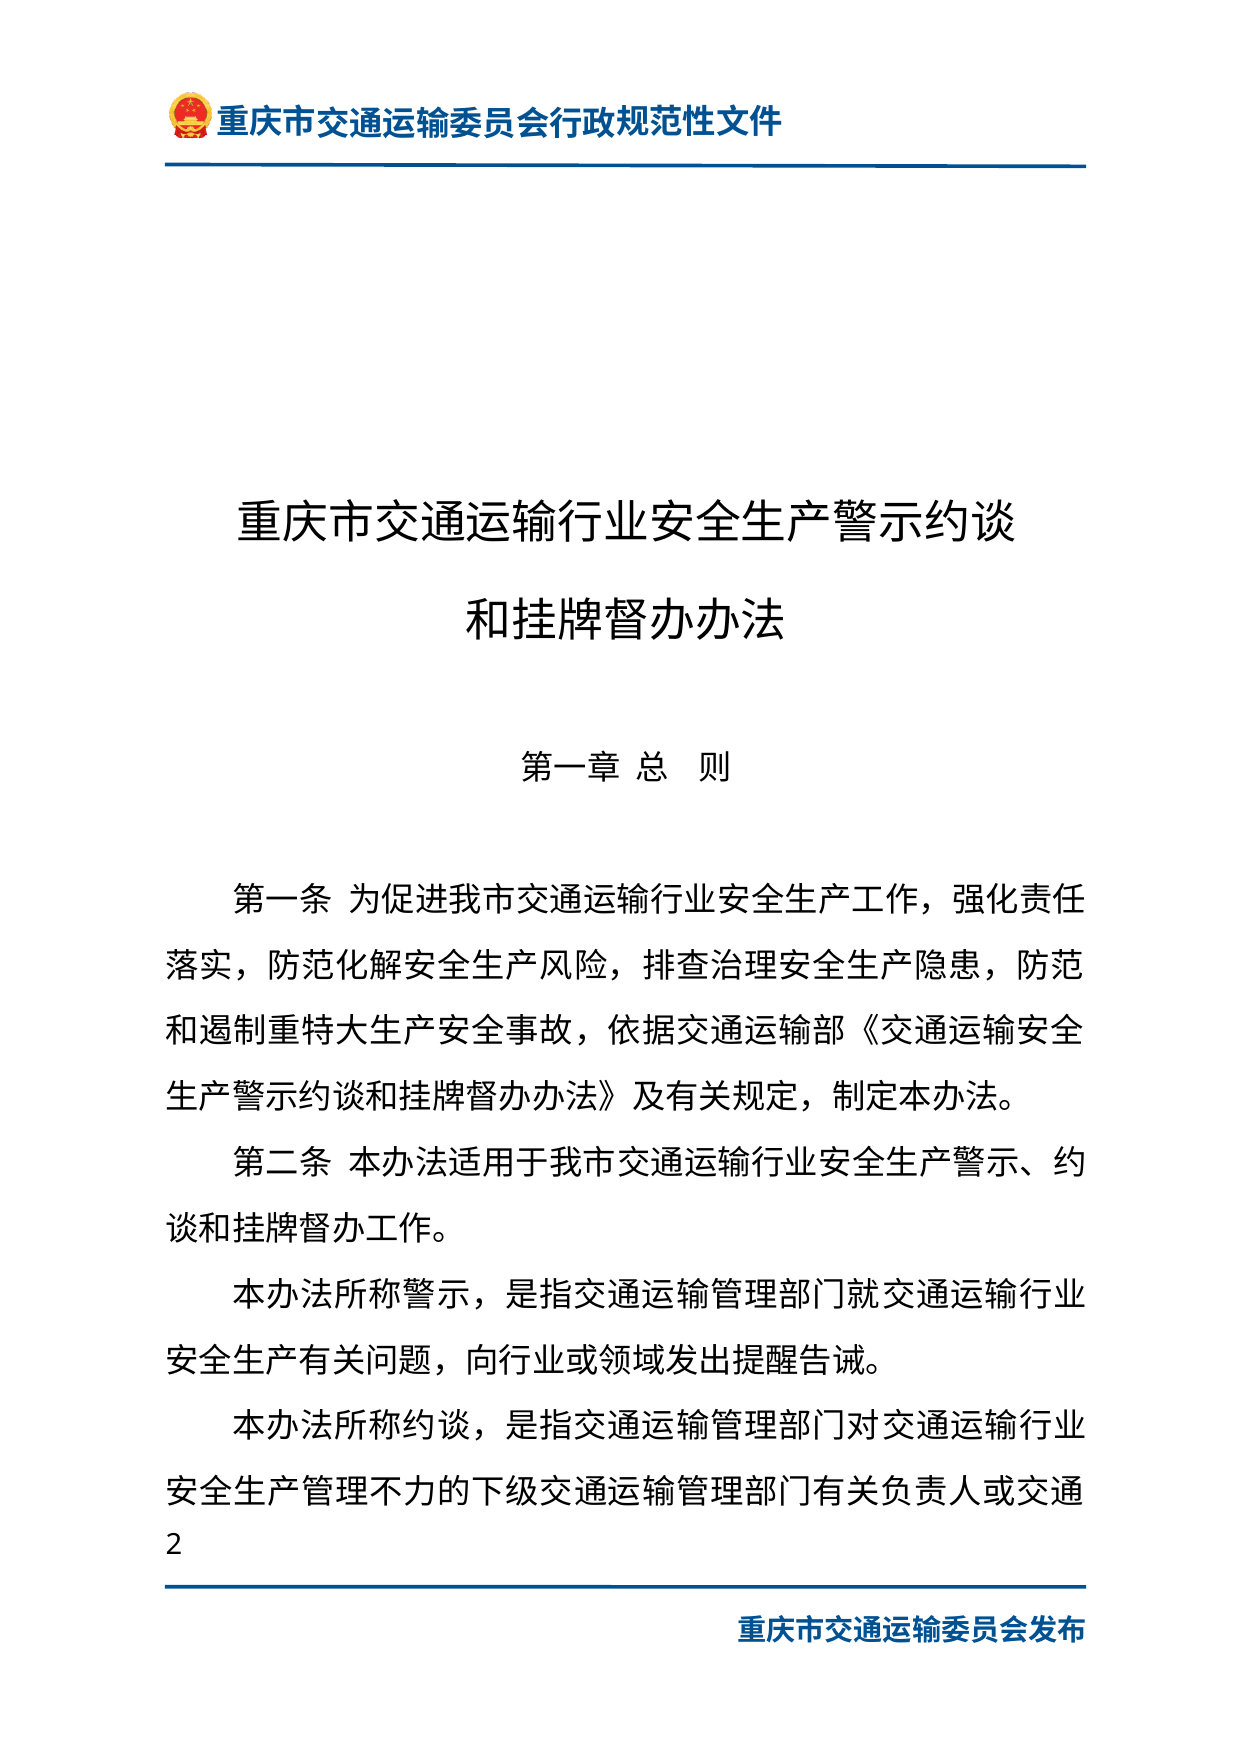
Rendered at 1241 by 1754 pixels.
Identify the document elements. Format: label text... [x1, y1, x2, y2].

text 第一条 为促进我市交通运输行业安全生产工作，强化责任落实，防范化解安全生产风险，排查治理安全生产隐患，防范和遏制重特大生产安全事故，依据交通运输部《交通运输安全生产警示约谈和挂牌督办办法》及有关规定，制定本办法。 [165, 864, 1087, 1127]
text 和挂牌督办办法 [165, 568, 1087, 666]
text 本办法所称警示，是指交通运输管理部门就交通运输行业安全生产有关问题，向行业或领域发出提醒告诫。 [165, 1259, 1087, 1391]
text 本办法所称约谈，是指交通运输管理部门对交通运输行业安全生产管理不力的下级交通运输管理部门有关负责人或交通运输生产经营单位主要负责人（以下统称被约谈单位）组织安全生产督促整改的谈话。 [165, 1391, 1087, 1522]
text 第一章 总 则 [165, 732, 1087, 798]
text 第二条 本办法适用于我市交通运输行业安全生产警示、约谈和挂牌督办工作。 [165, 1127, 1087, 1259]
text 重庆市交通运输行业安全生产警示约谈 [165, 469, 1087, 568]
picture [165, 90, 216, 142]
